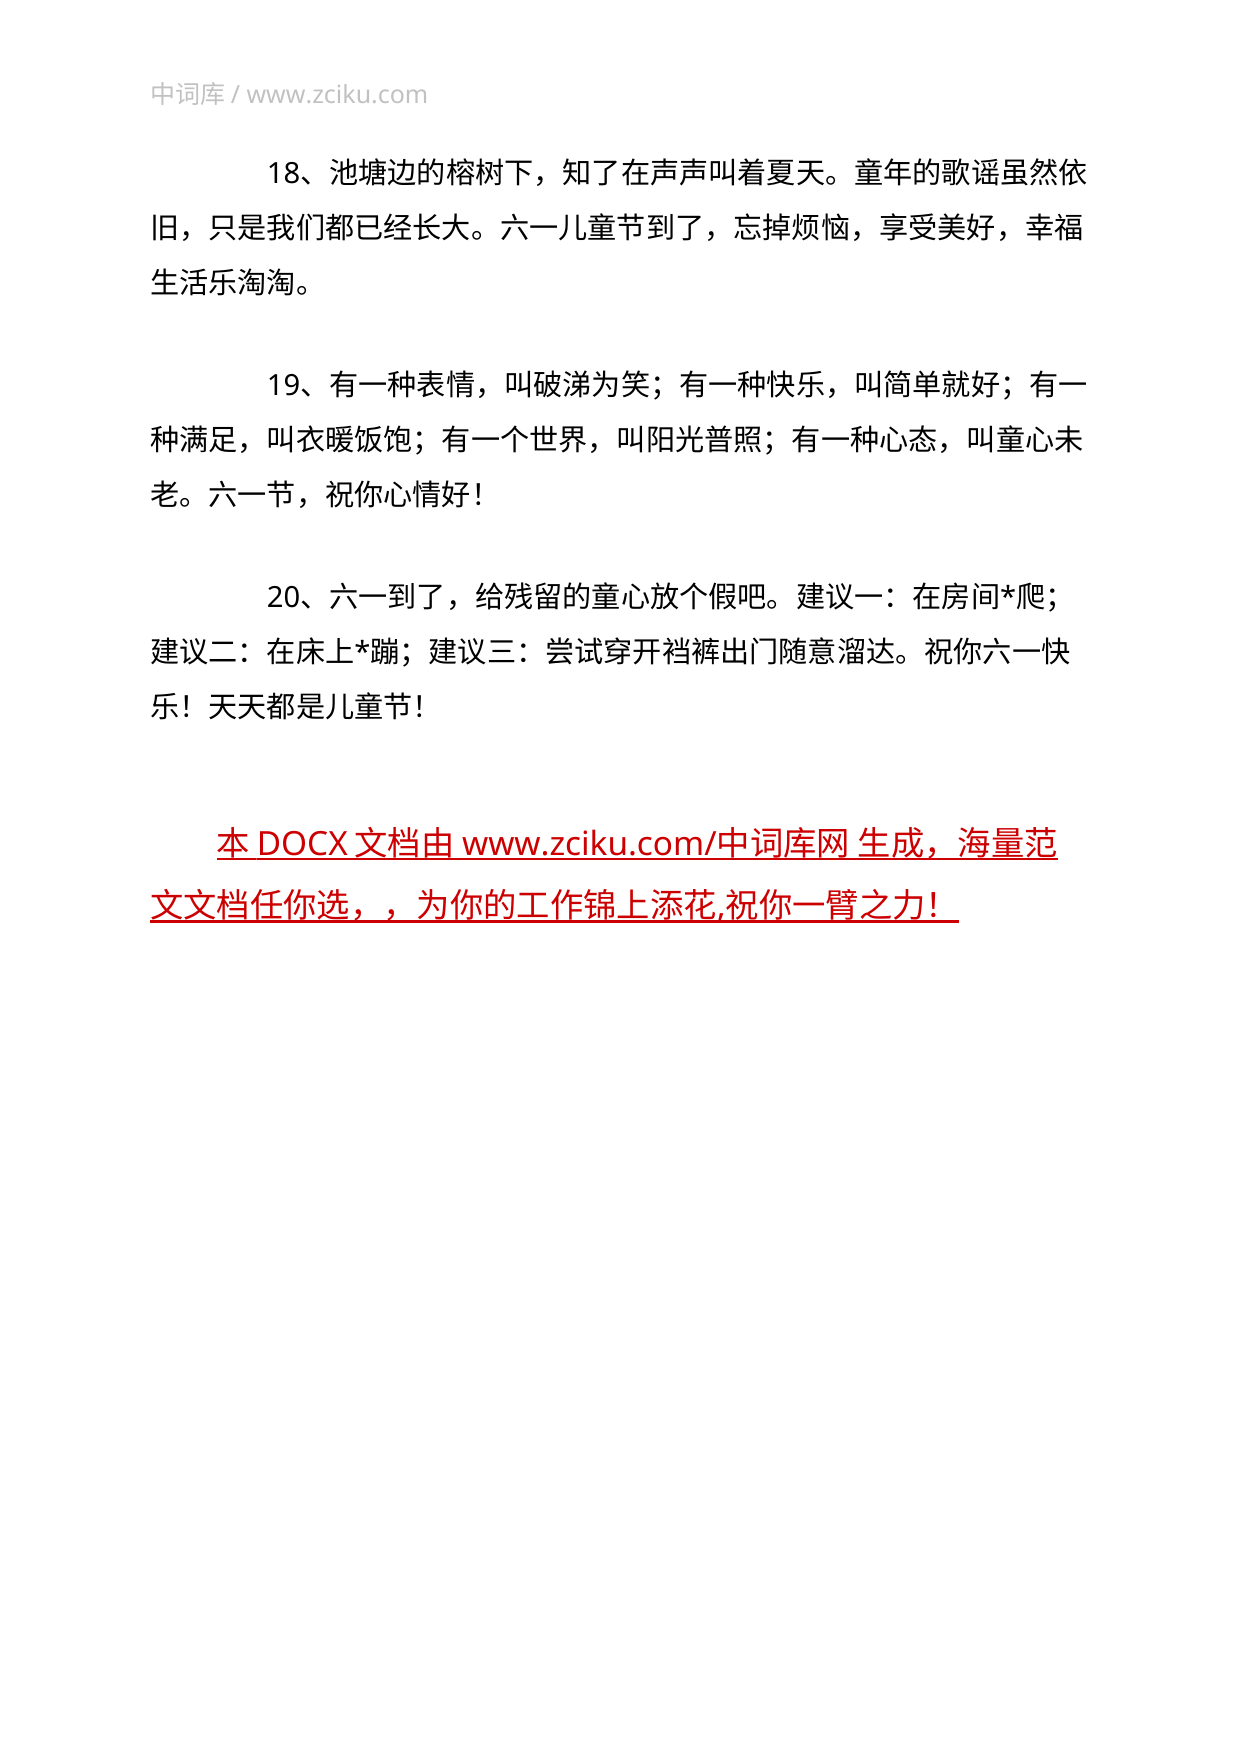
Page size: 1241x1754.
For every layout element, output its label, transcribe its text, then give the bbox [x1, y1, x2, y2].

text 19、有一种表情，叫破涕为笑；有一种快乐，叫简单就好；有一种满足，叫衣暖饭饱；有一个世界，叫阳光普照；有一种心态，叫童心未老。六一节，祝你心情好！ [150, 362, 1090, 514]
text 18、池塘边的榕树下，知了在声声叫着夏天。童年的歌谣虽然依旧，只是我们都已经长大。六一儿童节到了，忘掉烦恼，享受美好，幸福生活乐淘淘。 [150, 150, 1090, 302]
text 本DOCX文档由 www.zciku.com/中词库网 生成，海量范文文档任你选，，为你的工作锦上添花,祝你一臂之力！ [150, 816, 1090, 928]
text 20、六一到了，给残留的童心放个假吧。建议一：在房间*爬；建议二：在床上*蹦；建议三：尝试穿开裆裤出门随意溜达。祝你六一快乐！天天都是儿童节！ [150, 573, 1090, 726]
